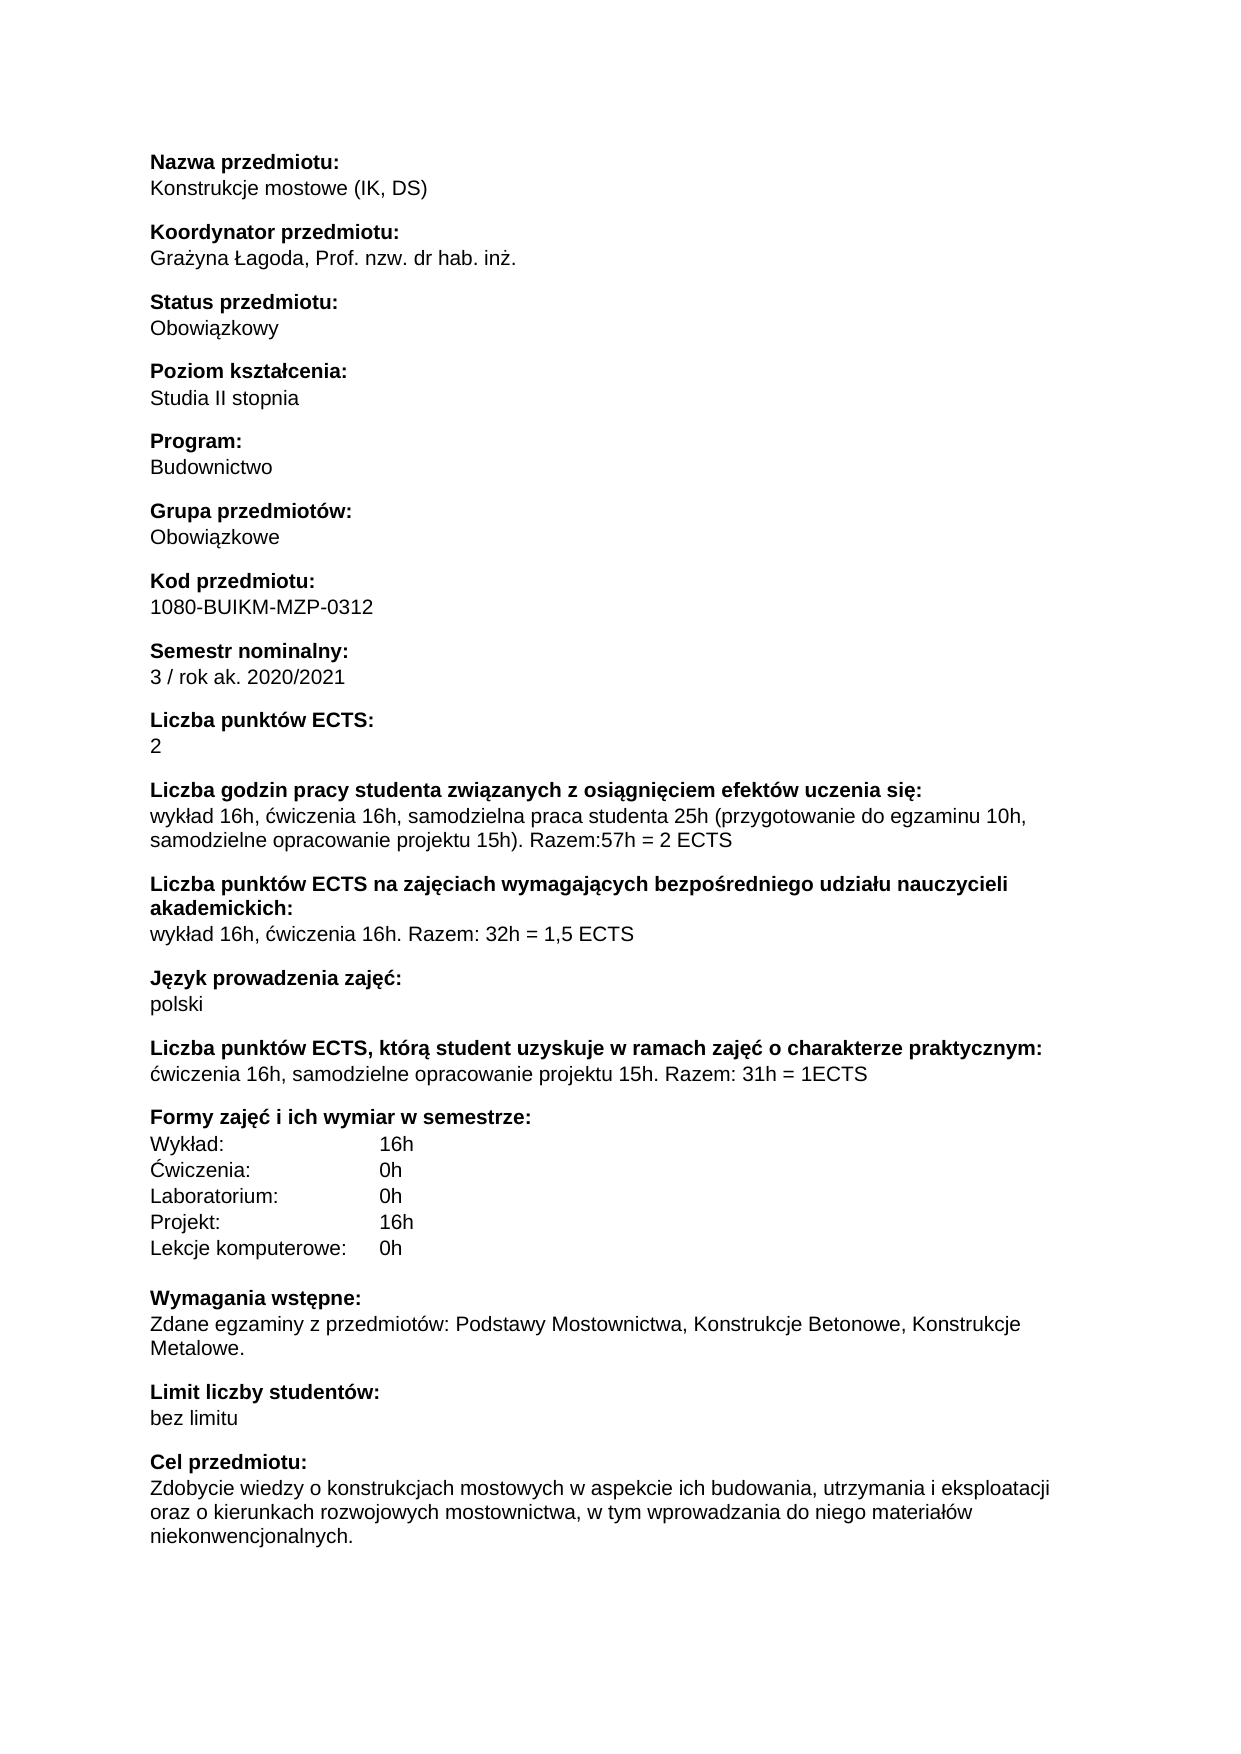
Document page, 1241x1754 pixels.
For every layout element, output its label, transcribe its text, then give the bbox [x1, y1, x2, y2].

text 2 [150, 734, 1090, 758]
table_cell 16h [369, 1208, 597, 1234]
text Zdane egzaminy z przedmiotów: Podstawy Mostownictwa, Konstrukcje Betonowe, Konstrukcje Metalowe. [150, 1312, 1090, 1360]
text Kod przedmiotu: [150, 569, 1090, 593]
text Grupa przedmiotów: [150, 499, 1090, 523]
text wykład 16h, ćwiczenia 16h. Razem: 32h = 1,5 ECTS [150, 922, 1090, 946]
text Semestr nominalny: [150, 638, 1090, 662]
text Obowiązkowy [150, 316, 1090, 339]
table_header 16h [369, 1132, 597, 1156]
text Poziom kształcenia: [150, 359, 1090, 383]
text Limit liczby studentów: [150, 1380, 1090, 1404]
text Konstrukcje mostowe (IK, DS) [150, 176, 1090, 200]
table_cell 0h [369, 1234, 597, 1260]
text Liczba punktów ECTS na zajęciach wymagających bezpośredniego udziału nauczycieli akademickich: [150, 872, 1090, 920]
text Status przedmiotu: [150, 289, 1090, 313]
text Koordynator przedmiotu: [150, 220, 1090, 244]
text Formy zajęć i ich wymiar w semestrze: [150, 1105, 1090, 1129]
table_cell Ćwiczenia: [140, 1158, 367, 1182]
text 3 / rok ak. 2020/2021 [150, 664, 1090, 688]
text Wymagania wstępne: [150, 1286, 1090, 1310]
text bez limitu [150, 1406, 1090, 1430]
text Zdobycie wiedzy o konstrukcjach mostowych w aspekcie ich budowania, utrzymania i eksploatacji oraz o kierunkach rozwojowych mostownictwa, w tym wprowadzania do niego materiałów niekonwencjonalnych. [150, 1476, 1090, 1547]
text Program: [150, 429, 1090, 453]
table_cell Lekcje komputerowe: [140, 1236, 367, 1260]
text Cel przedmiotu: [150, 1449, 1090, 1473]
text Studia II stopnia [150, 385, 1090, 409]
table_cell 0h [369, 1156, 597, 1182]
text ćwiczenia 16h, samodzielne opracowanie projektu 15h. Razem: 31h = 1ECTS [150, 1061, 1090, 1085]
text Liczba punktów ECTS, którą student uzyskuje w ramach zajęć o charakterze praktycznym: [150, 1035, 1090, 1059]
text polski [150, 992, 1090, 1016]
text Język prowadzenia zajęć: [150, 966, 1090, 989]
text Liczba godzin pracy studenta związanych z osiągnięciem efektów uczenia się: [150, 778, 1090, 802]
text Nazwa przedmiotu: [150, 150, 1090, 174]
text wykład 16h, ćwiczenia 16h, samodzielna praca studenta 25h (przygotowanie do egzaminu 10h, samodzielne opracowanie projektu 15h). Razem:57h = 2 ECTS [150, 804, 1090, 852]
text Obowiązkowe [150, 525, 1090, 549]
text Budownictwo [150, 455, 1090, 479]
table_cell 0h [369, 1182, 597, 1208]
text Grażyna Łagoda, Prof. nzw. dr hab. inż. [150, 246, 1090, 270]
text Liczba punktów ECTS: [150, 708, 1090, 732]
table_cell Projekt: [140, 1210, 367, 1234]
table_cell Laboratorium: [140, 1184, 367, 1208]
text 1080-BUIKM-MZP-0312 [150, 595, 1090, 619]
table_header Wykład: [140, 1132, 367, 1156]
